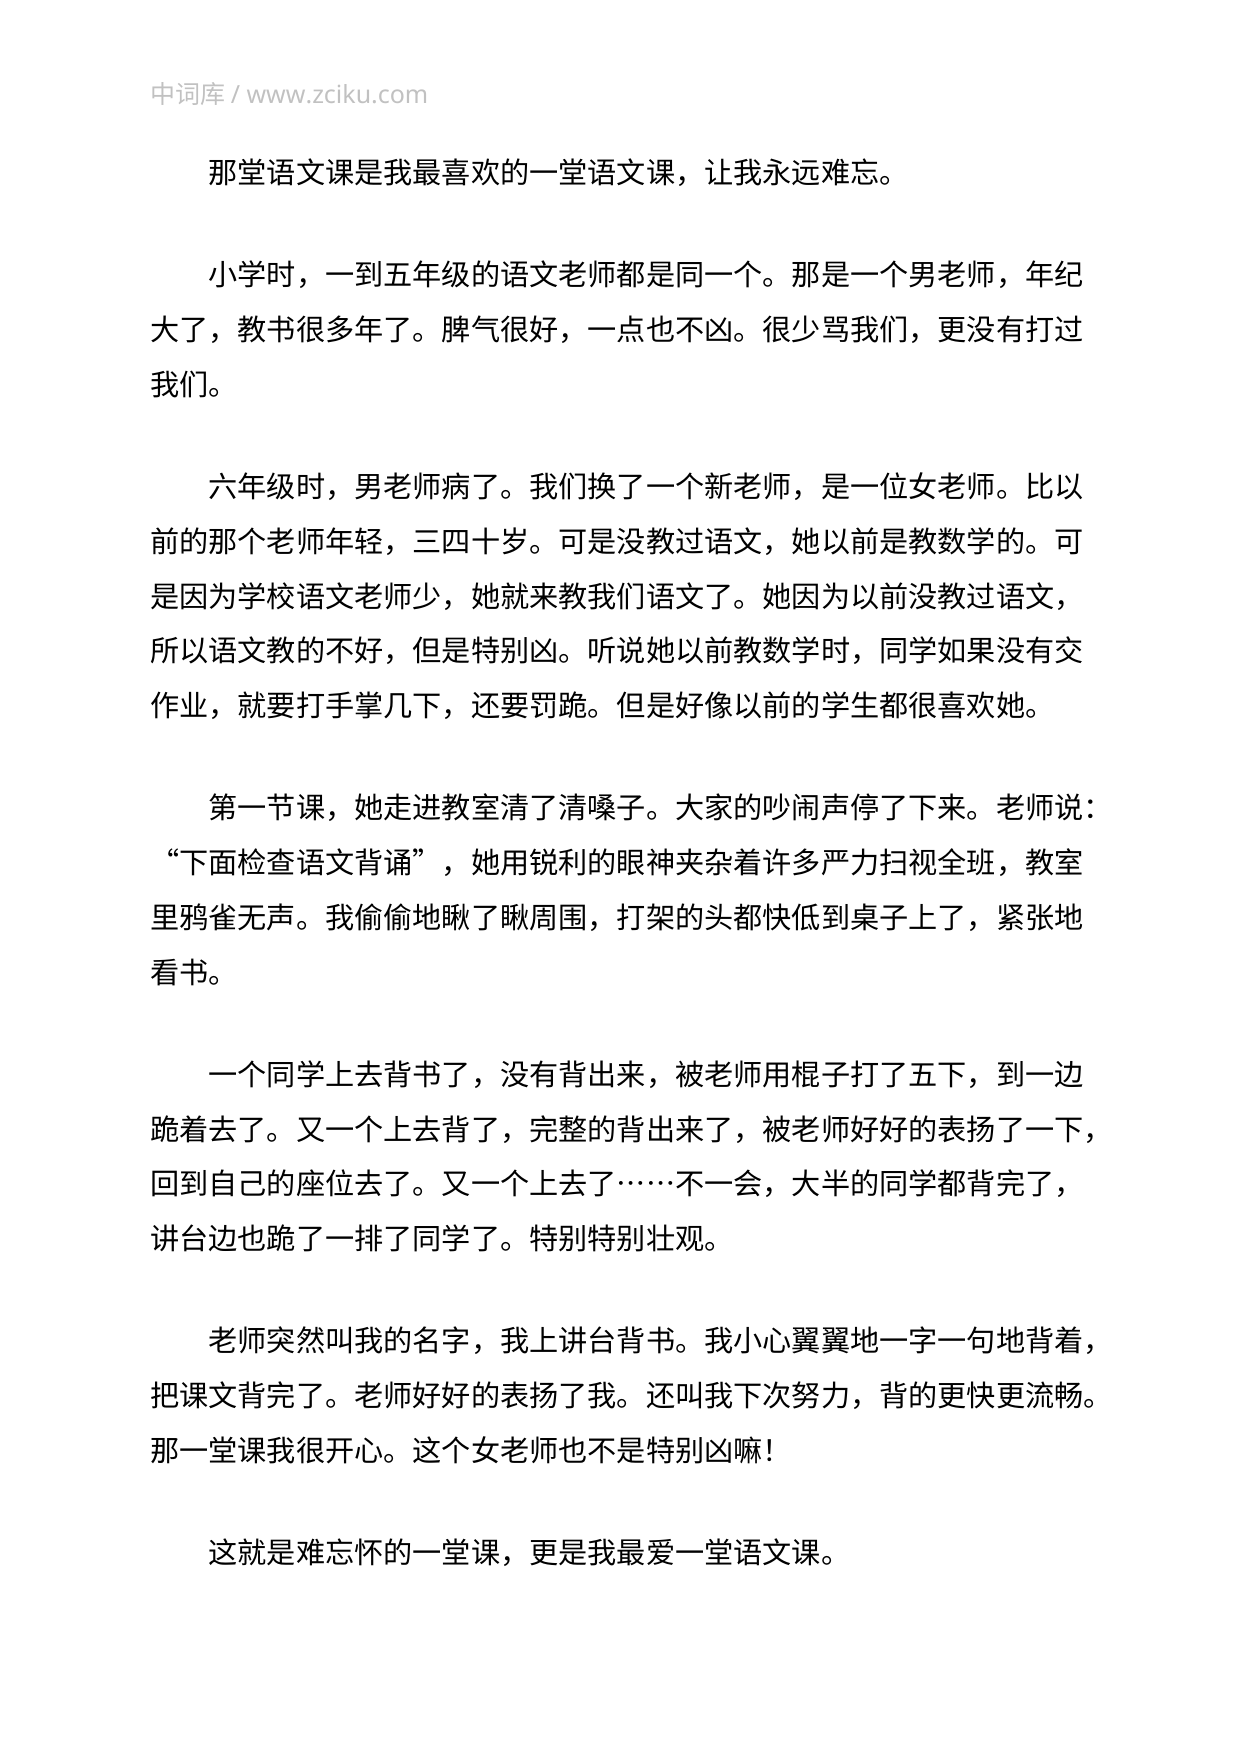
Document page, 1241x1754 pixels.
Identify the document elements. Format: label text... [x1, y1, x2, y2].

text 六年级时，男老师病了。我们换了一个新老师，是一位女老师。比以前的那个老师年轻，三四十岁。可是没教过语文，她以前是教数学的。可是因为学校语文老师少，她就来教我们语文了。她因为以前没教过语文，所以语文教的不好，但是特别凶。听说她以前教数学时，同学如果没有交作业，就要打手掌几下，还要罚跪。但是好像以前的学生都很喜欢她。 [150, 463, 1090, 725]
text 第一节课，她走进教室清了清嗓子。大家的吵闹声停了下来。老师说：“下面检查语文背诵”，她用锐利的眼神夹杂着许多严力扫视全班，教室里鸦雀无声。我偷偷地瞅了瞅周围，打架的头都快低到桌子上了，紧张地看书。 [150, 785, 1090, 992]
text 那堂语文课是我最喜欢的一堂语文课，让我永远难忘。 [150, 150, 1090, 192]
text 这就是难忘怀的一堂课，更是我最爱一堂语文课。 [150, 1529, 1090, 1571]
text 小学时，一到五年级的语文老师都是同一个。那是一个男老师，年纪大了，教书很多年了。脾气很好，一点也不凶。很少骂我们，更没有打过我们。 [150, 252, 1090, 404]
text 老师突然叫我的名字，我上讲台背书。我小心翼翼地一字一句地背着，把课文背完了。老师好好的表扬了我。还叫我下次努力，背的更快更流畅。那一堂课我很开心。这个女老师也不是特别凶嘛！ [150, 1318, 1090, 1470]
text 一个同学上去背书了，没有背出来，被老师用棍子打了五下，到一边跪着去了。又一个上去背了，完整的背出来了，被老师好好的表扬了一下，回到自己的座位去了。又一个上去了……不一会，大半的同学都背完了，讲台边也跪了一排了同学了。特别特别壮观。 [150, 1051, 1090, 1258]
